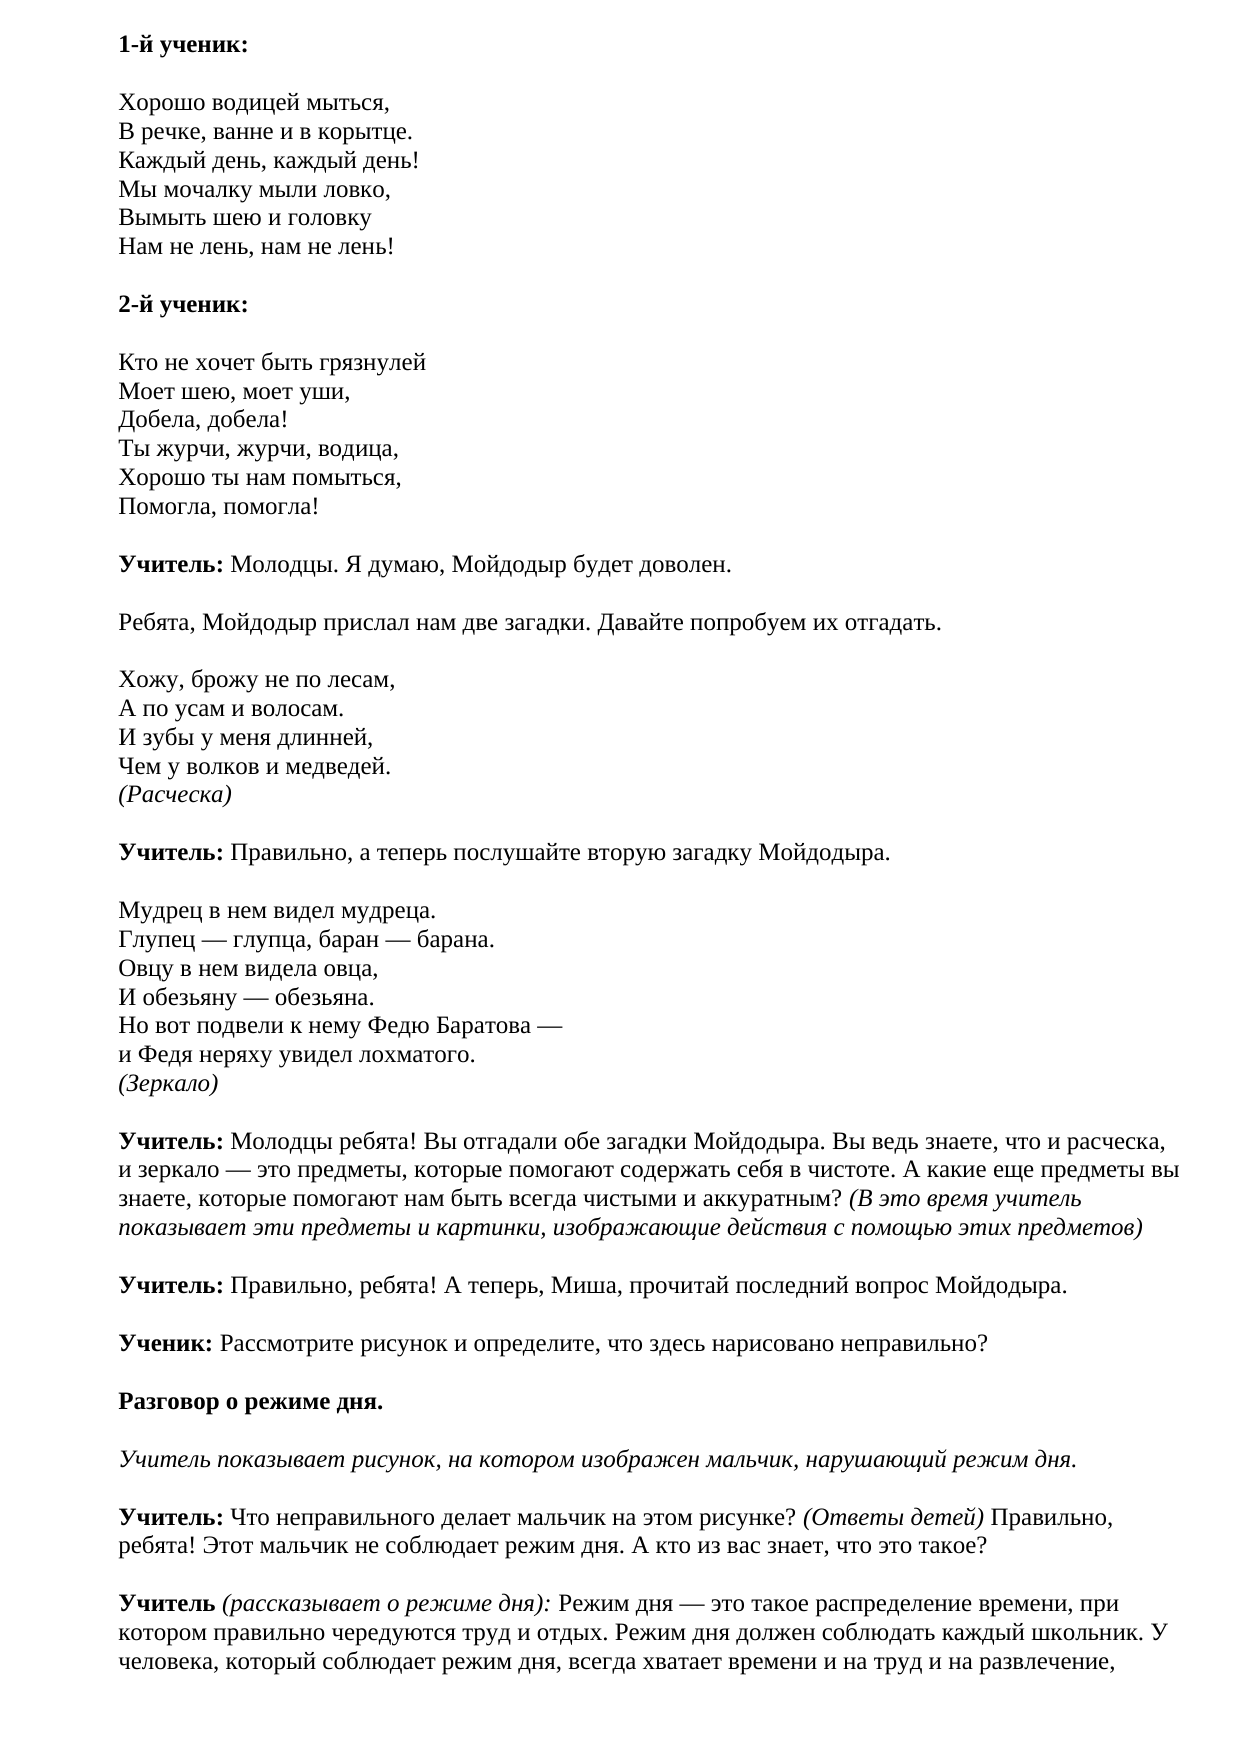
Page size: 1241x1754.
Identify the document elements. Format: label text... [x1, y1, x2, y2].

text Мудрец в нем видел мудреца. Глупец — глупца, баран — барана. Овцу в нем видела овца, И обезьяну — обезьяна. Но вот подвели к нему Федю Баратова — и Федя неряху увидел лохматого. (Зеркало) [118, 895, 1181, 1097]
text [118, 1588, 1181, 1674]
text Учитель: Молодцы ребята! Вы отгадали обе загадки Мойдодыра. Вы ведь знаете, что и расческа, и зеркало — это предметы, которые помогают содержать себя в чистоте. А какие еще предметы вы знаете, которые помогают нам быть всегда чистыми и аккуратным? (В это время учитель показывает эти предметы и картинки, изображающие действия с помощью этих предметов) [118, 1126, 1181, 1241]
text Учитель: Что неправильного делает мальчик на этом рисунке? (Ответы детей) Правильно, ребята! Этот мальчик не соблюдает режим дня. А кто из вас знает, что это такое? [118, 1502, 1181, 1559]
text Хожу, брожу не по лесам, А по усам и волосам. И зубы у меня длинней, Чем у волков и медведей. (Расческа) [118, 664, 1181, 808]
text Учитель: Правильно, ребята! А теперь, Миша, прочитай последний вопрос Мойдодыра. [118, 1270, 1181, 1299]
text Ученик: Рассмотрите рисунок и определите, что здесь нарисовано неправильно? [118, 1328, 1181, 1357]
text Хорошо водицей мыться, В речке, ванне и в корытце. Каждый день, каждый день! Мы мочалку мыли ловко, Вымыть шею и головку Нам не лень, нам не лень! [118, 87, 1181, 260]
text Кто не хочет быть грязнулей Моет шею, моет уши, Добела, добела! Ты журчи, журчи, водица, Хорошо ты нам помыться, Помогла, помогла! [118, 347, 1181, 519]
text Разговор о режиме дня. [118, 1386, 1181, 1414]
text 2-й ученик: [118, 289, 1181, 318]
text Учитель: Правильно, а теперь послушайте вторую загадку Мойдодыра. [118, 837, 1181, 866]
text Учитель: Молодцы. Я думаю, Мойдодыр будет доволен. [118, 549, 1181, 577]
text Ребята, Мойдодыр прислал нам две загадки. Давайте попробуем их отгадать. [118, 607, 1181, 635]
text 1-й ученик: [118, 29, 1181, 58]
text Учитель показывает рисунок, на котором изображен мальчик, нарушающий режим дня. [118, 1444, 1181, 1472]
